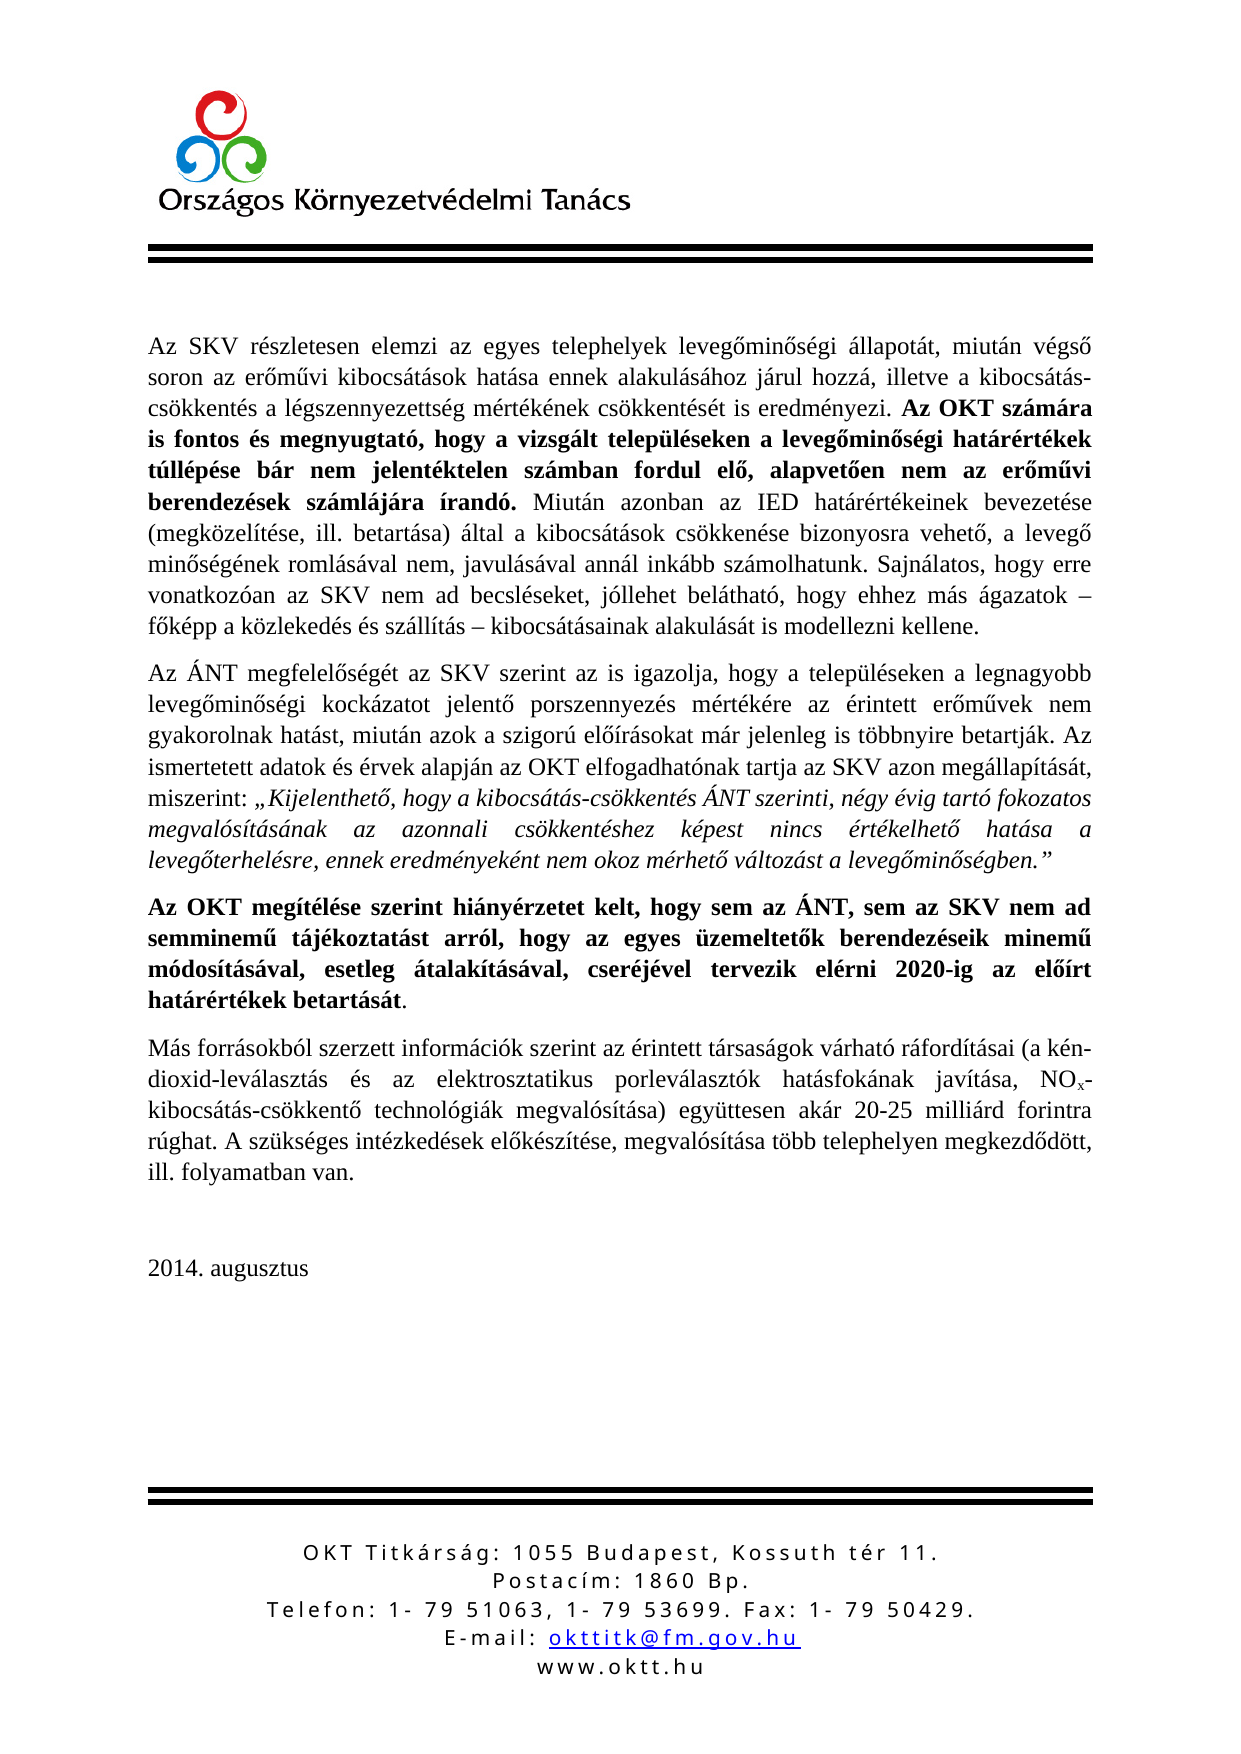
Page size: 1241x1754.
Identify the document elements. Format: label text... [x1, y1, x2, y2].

text Más forrásokból szerzett információk szerint az érintett társaságok várható ráfordításai (a kén-dioxid-leválasztás és az elektrosztatikus porleválasztók hatásfokának javítása, NOx-kibocsátás-csökkentő technológiák megvalósítása) együttesen akár 20-25 milliárd forintra rúghat. A szükséges intézkedések előkészítése, megvalósítása több telephelyen megkezdődött, ill. folyamatban van. [148, 1033, 1093, 1186]
text Az OKT megítélése szerint hiányérzetet kelt, hogy sem az ÁNT, sem az SKV nem ad semminemű tájékoztatást arról, hogy az egyes üzemeltetők berendezéseik minemű módosításával, esetleg átalakításával, cseréjével tervezik elérni 2020-ig az előírt határértékek betartását. [148, 892, 1093, 1014]
text Az ÁNT megfelelőségét az SKV szerint az is igazolja, hogy a településeken a legnagyobb levegőminőségi kockázatot jelentő porszennyezés mértékére az érintett erőművek nem gyakorolnak hatást, miután azok a szigorú előírásokat már jelenleg is többnyire betartják. Az ismertetett adatok és érvek alapján az OKT elfogadhatónak tartja az SKV azon megállapítását, miszerint: „Kijelenthető, hogy a kibocsátás-csökkentés ÁNT szerinti, négy évig tartó fokozatos megvalósításának az azonnali csökkentéshez képest nincs értékelhető hatása a levegőterhelésre, ennek eredményeként nem okoz mérhető változást a levegőminőségben.” [148, 658, 1093, 873]
text 2014. augusztus [148, 1253, 1093, 1282]
picture [147, 73, 643, 243]
text Az SKV részletesen elemzi az egyes telephelyek levegőminőségi állapotát, miután végső soron az erőművi kibocsátások hatása ennek alakulásához járul hozzá, illetve a kibocsátás-csökkentés a légszennyezettség mértékének csökkentését is eredményezi. Az OKT számára is fontos és megnyugtató, hogy a vizsgált településeken a levegőminőségi határértékek túllépése bár nem jelentéktelen számban fordul elő, alapvetően nem az erőművi berendezések számlájára írandó. Miután azonban az IED határértékeinek bevezetése (megközelítése, ill. betartása) által a kibocsátások csökkenése bizonyosra vehető, a levegő minőségének romlásával nem, javulásával annál inkább számolhatunk. Sajnálatos, hogy erre vonatkozóan az SKV nem ad becsléseket, jóllehet belátható, hogy ehhez más ágazatok – főképp a közlekedés és szállítás – kibocsátásainak alakulását is modellezni kellene. [148, 331, 1093, 639]
